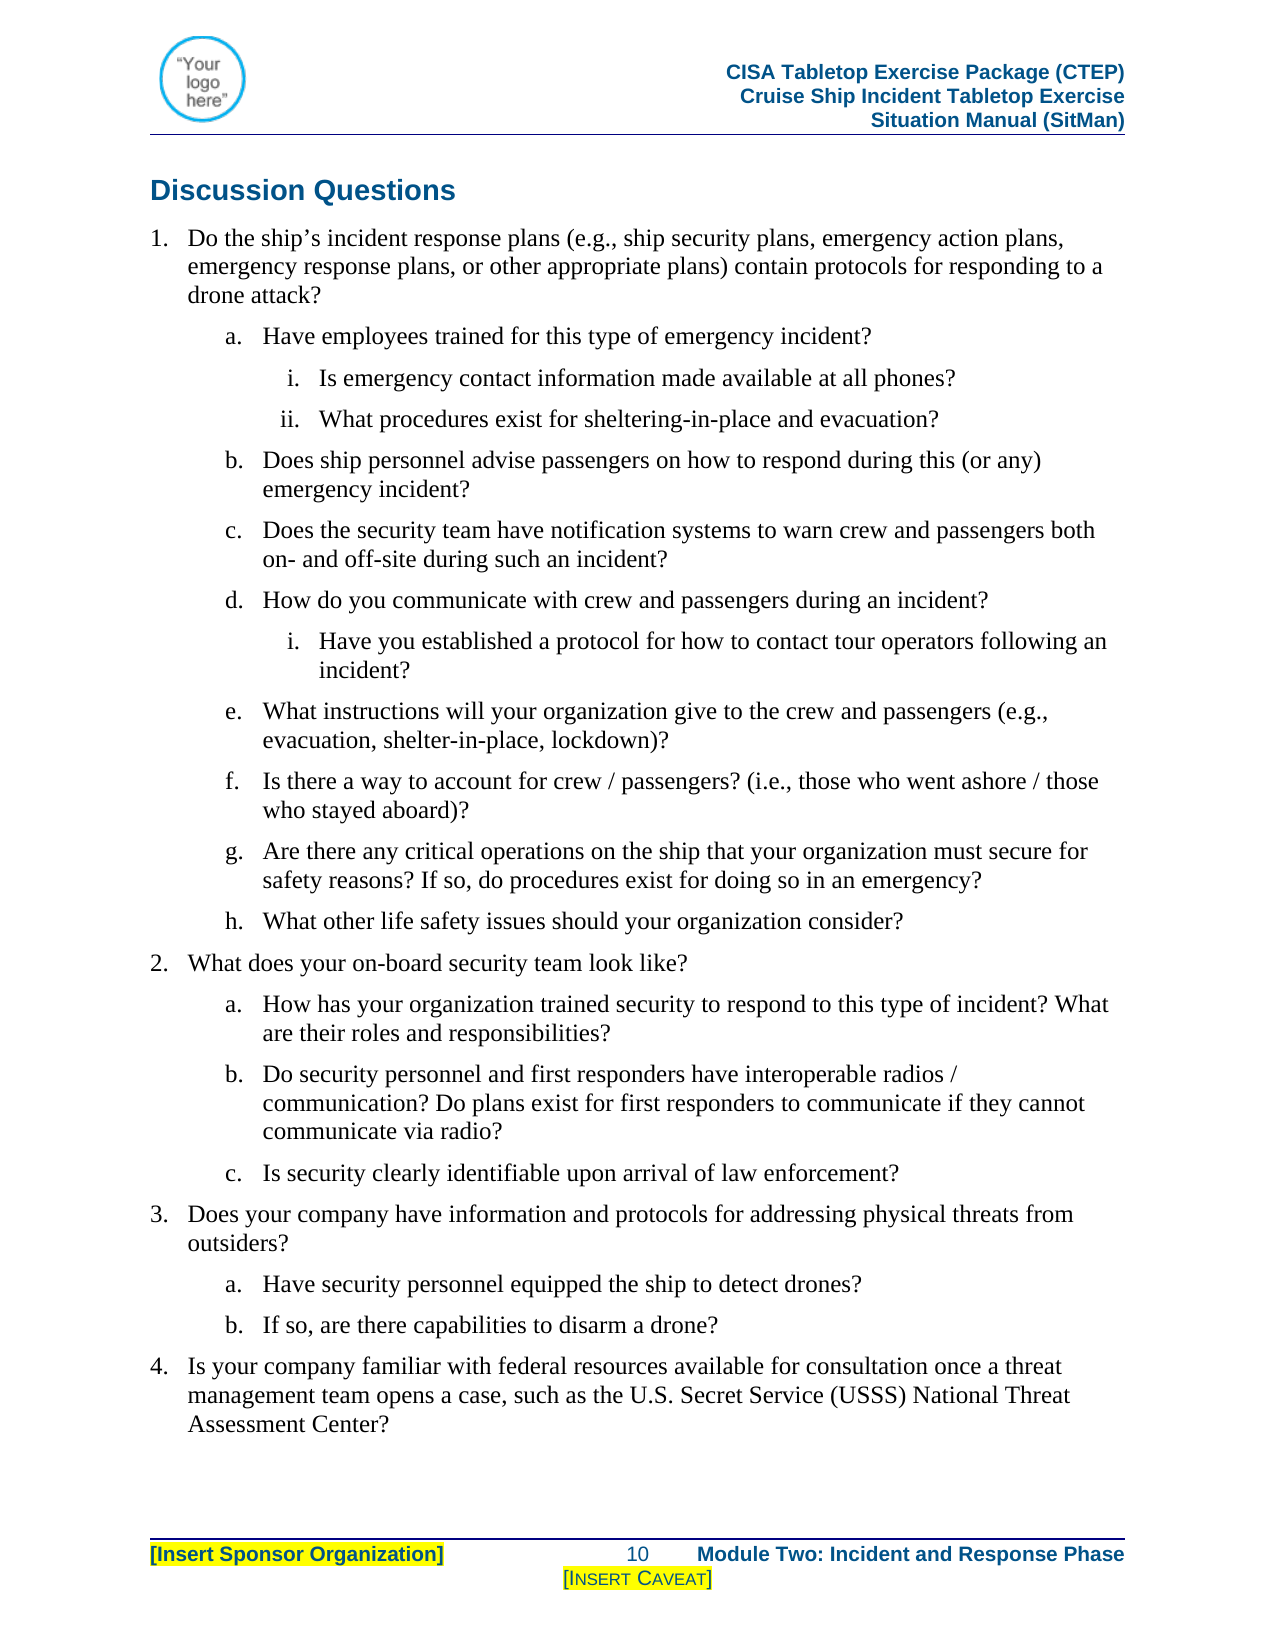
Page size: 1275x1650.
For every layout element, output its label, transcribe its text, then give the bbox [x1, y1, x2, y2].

list Is there a way to account for crew / passengers? (i.e., those who went ashore / those who stayed aboard)? [225, 766, 1125, 824]
picture [162, 39, 242, 118]
list Do the ship’s incident response plans (e.g., ship security plans, emergency action plans, emergency response plans, or other appropriate plans) contain protocols for responding to a drone attack? [150, 223, 1125, 309]
list Does your company have information and protocols for addressing physical threats from outsiders? [150, 1199, 1125, 1256]
list Do security personnel and first responders have interoperable radios / communication? Do plans exist for first responders to communicate if they cannot communicate via radio? [225, 1059, 1125, 1145]
list Have security personnel equipped the ship to detect drones? [225, 1269, 1125, 1298]
list Is your company familiar with federal resources available for consultation once a threat management team opens a case, such as the U.S. Secret Service (USSS) National Threat Assessment Center? [150, 1351, 1125, 1438]
list Have employees trained for this type of emergency incident? [225, 321, 1125, 350]
list Does ship personnel advise passengers on how to respond during this (or any) emergency incident? [225, 445, 1125, 503]
list Does the security team have notification systems to warn crew and passengers both on- and off-site during such an incident? [225, 515, 1125, 573]
list What other life safety issues should your organization consider? [225, 906, 1125, 935]
list If so, are there capabilities to disarm a drone? [225, 1310, 1125, 1339]
list Have you established a protocol for how to contact tour operators following an incident? [300, 626, 1125, 684]
list Are there any critical operations on the ship that your organization must secure for safety reasons? If so, do procedures exist for doing so in an emergency? [225, 836, 1125, 894]
list Is emergency contact information made available at all phones? [300, 363, 1125, 391]
list How has your organization trained security to respond to this type of incident? What are their roles and responsibilities? [225, 989, 1125, 1046]
subtitle Discussion Questions [150, 172, 1125, 206]
list How do you communicate with crew and passengers during an incident? [225, 585, 1125, 614]
list What does your on-board security team look like? [150, 948, 1125, 976]
list What procedures exist for sheltering-in-place and evacuation? [300, 404, 1125, 433]
list Is security clearly identifiable upon arrival of law enforcement? [225, 1158, 1125, 1186]
picture [159, 36, 254, 124]
list What instructions will your organization give to the crew and passengers (e.g., evacuation, shelter-in-place, lockdown)? [225, 696, 1125, 754]
picture [159, 36, 192, 75]
